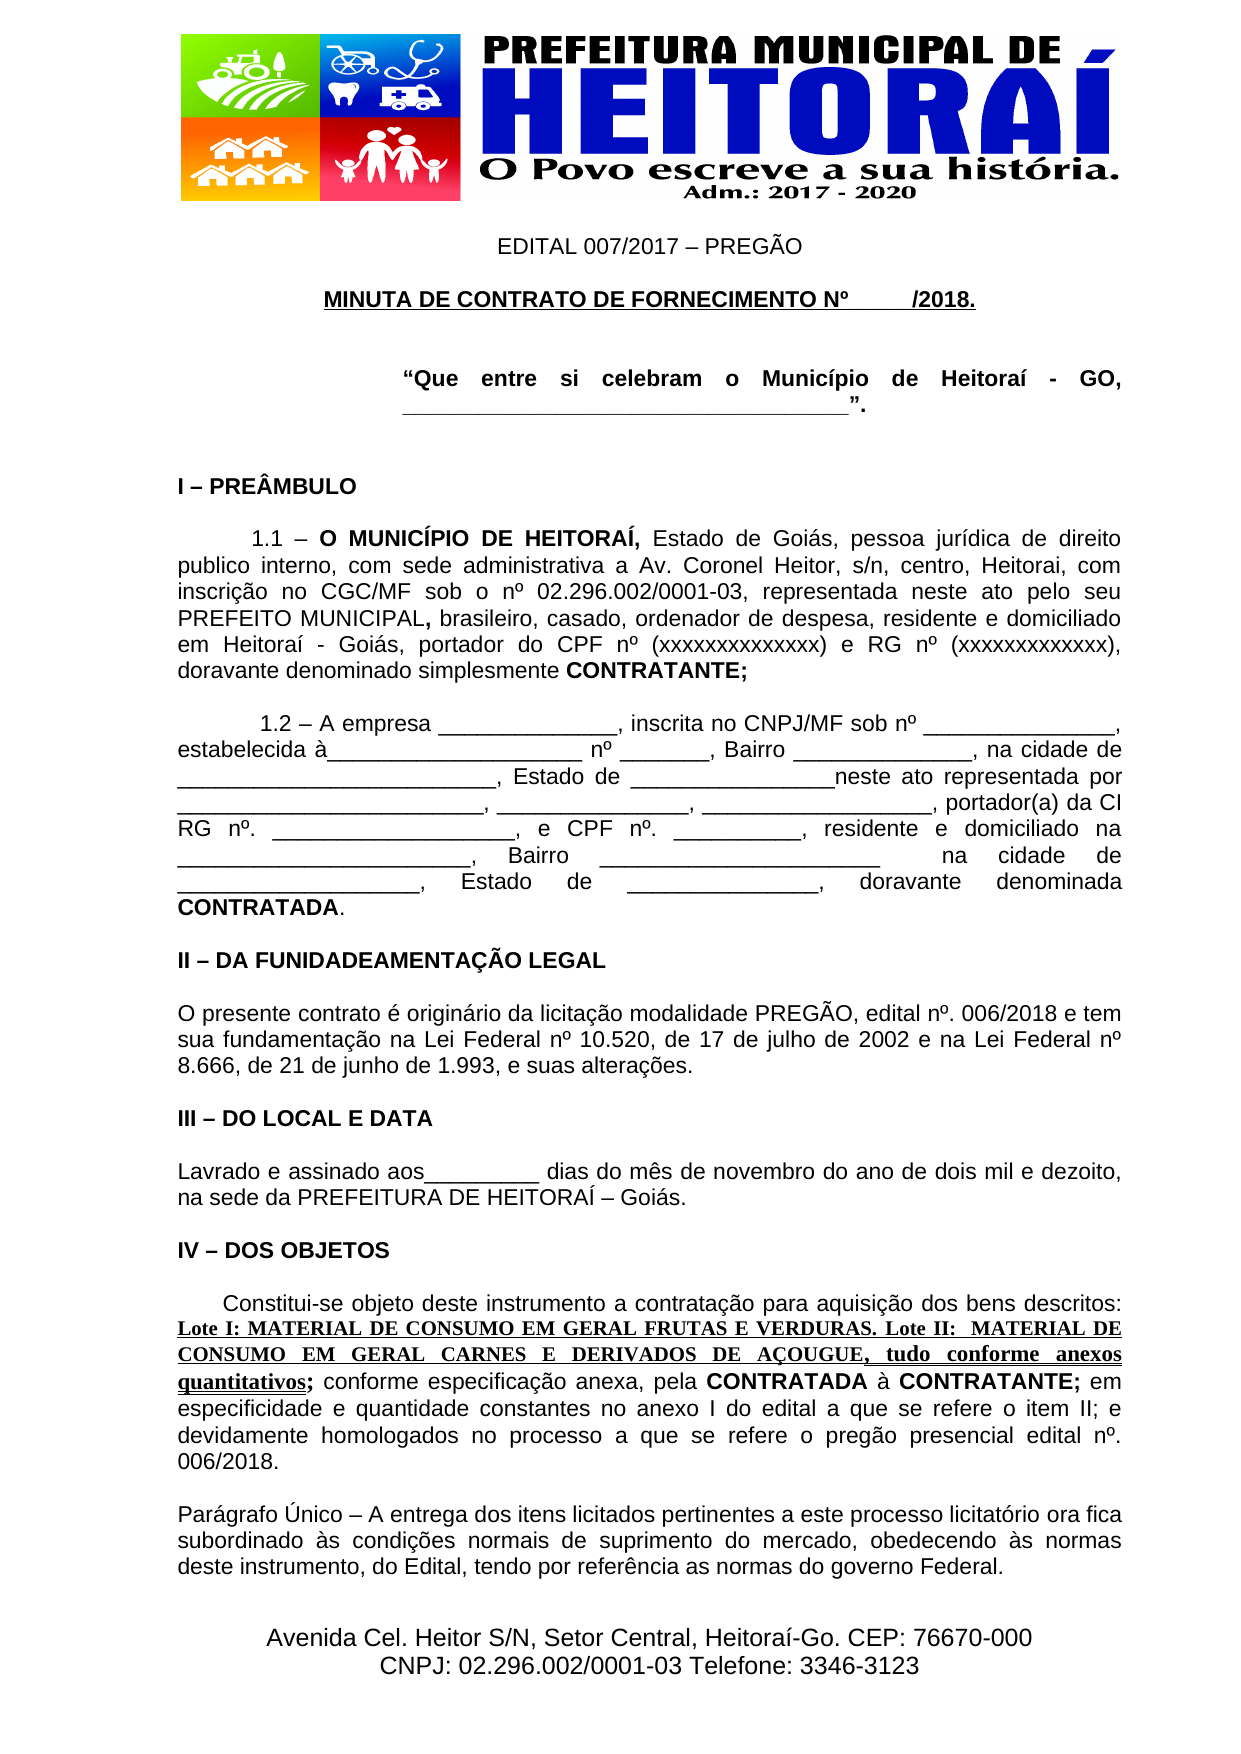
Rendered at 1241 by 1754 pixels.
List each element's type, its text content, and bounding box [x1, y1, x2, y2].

text II – DA FUNIDADEAMENTAÇÃO LEGAL [177, 947, 1122, 973]
text IV – DOS OBJETOS [177, 1237, 1122, 1263]
text O presente contrato é originário da licitação modalidade PREGÃO, edital nº. 006/2018 e tem sua fundamentação na Lei Federal nº 10.520, de 17 de julho de 2002 e na Lei Federal nº 8.666, de 21 de junho de 1.993, e suas alterações. [177, 1000, 1122, 1079]
text 1.2 – A empresa ______________, inscrita no CNPJ/MF sob nº _______________, estabelecida à____________________ nº _______, Bairro ______________, na cidade de _________________________, Estado de ________________neste ato representada por ________________________, _______________, __________________, portador(a) da CI RG nº. ___________________, e CPF nº. __________, residente e domiciliado na _______________________, Bairro ______________________ na cidade de ___________________, Estado de _______________, doravante denominada CONTRATADA. [177, 710, 1122, 921]
title EDITAL 007/2017 – PREGÃO [177, 233, 1122, 259]
text “Que entre si celebram o Município de Heitoraí - GO, ___________________________________”. [402, 365, 1122, 418]
text MINUTA DE CONTRATO DE FORNECIMENTO Nº_____/2018. [177, 286, 1122, 312]
picture [181, 34, 1119, 201]
text Lavrado e assinado aos_________ dias do mês de novembro do ano de dois mil e dezoito, na sede da PREFEITURA DE HEITORAÍ – Goiás. [177, 1158, 1122, 1211]
text 1.1 – O MUNICÍPIO DE HEITORAÍ, Estado de Goiás, pessoa jurídica de direito publico interno, com sede administrativa a Av. Coronel Heitor, s/n, centro, Heitorai, com inscrição no CGC/MF sob o nº 02.296.002/0001-03, representada neste ato pelo seu PREFEITO MUNICIPAL, brasileiro, casado, ordenador de despesa, residente e domiciliado em Heitoraí - Goiás, portador do CPF nº (xxxxxxxxxxxxxx) e RG nº (xxxxxxxxxxxxx), doravante denominado simplesmente CONTRATANTE; [177, 525, 1122, 683]
text Parágrafo Único – A entrega dos itens licitados pertinentes a este processo licitatório ora fica subordinado às condições normais de suprimento do mercado, obedecendo às normas deste instrumento, do Edital, tendo por referência as normas do governo Federal. [177, 1501, 1122, 1580]
text Constitui-se objeto deste instrumento a contratação para aquisição dos bens descritos: Lote I: MATERIAL DE CONSUMO EM GERAL FRUTAS E VERDURAS. Lote II: MATERIAL DE CONSUMO EM GERAL CARNES E DERIVADOS DE AÇOUGUE, tudo conforme anexos quantitativos; conforme especificação anexa, pela CONTRATADA à CONTRATANTE; em especificidade e quantidade constantes no anexo I do edital a que se refere o item II; e devidamente homologados no processo a que se refere o pregão presencial edital nº. 006/2018. [177, 1364, 1122, 1474]
text Constitui-se objeto deste instrumento a contratação para aquisição dos bens descritos: Lote I: MATERIAL DE CONSUMO EM GERAL FRUTAS E VERDURAS. Lote II: MATERIAL DE CONSUMO EM GERAL CARNES E DERIVADOS DE AÇOUGUE, tudo conforme anexos quantitativos; conforme especificação anexa, pela CONTRATADA à CONTRATANTE; em especificidade e quantidade constantes no anexo I do edital a que se refere o item II; e devidamente homologados no processo a que se refere o pregão presencial edital nº. 006/2018. [177, 1290, 1122, 1337]
text I – PREÂMBULO [177, 473, 1122, 499]
text III – DO LOCAL E DATA [177, 1105, 1122, 1132]
